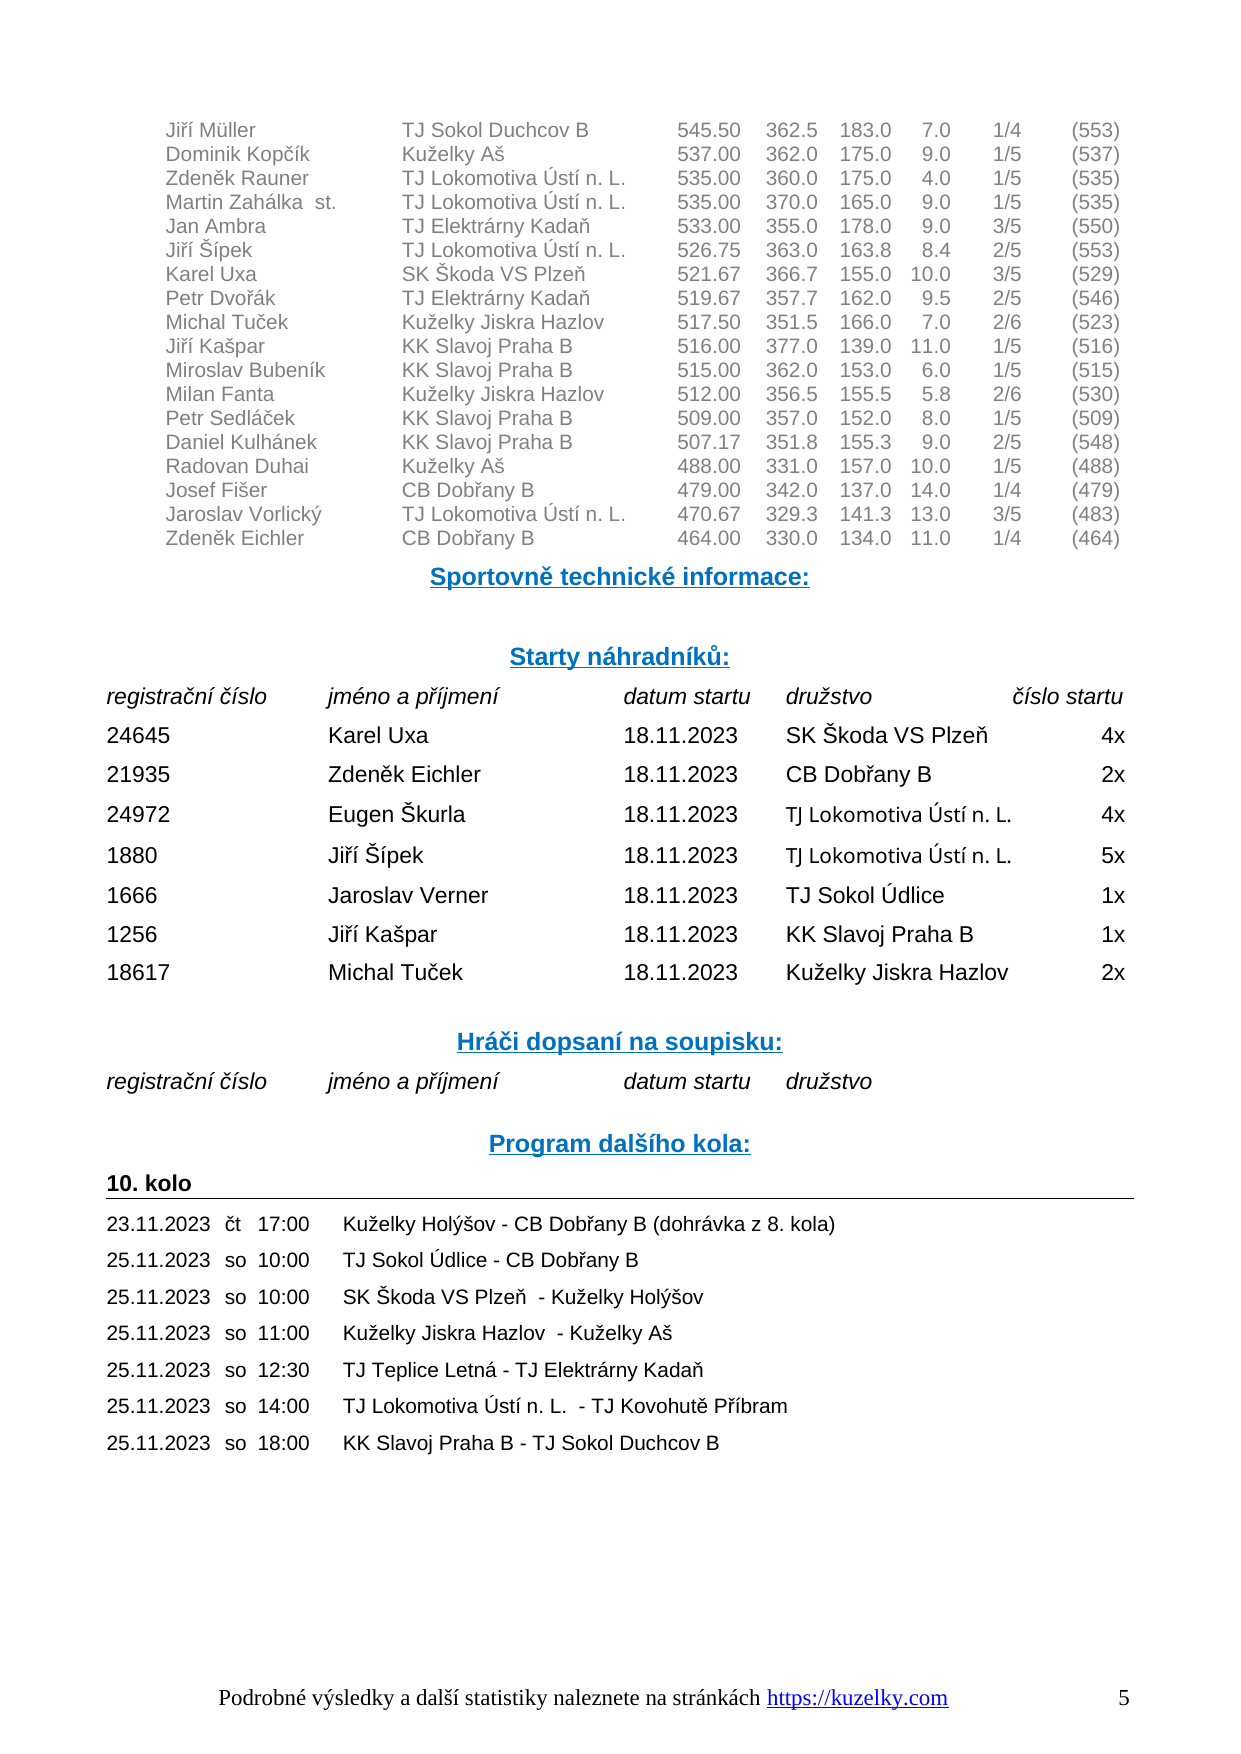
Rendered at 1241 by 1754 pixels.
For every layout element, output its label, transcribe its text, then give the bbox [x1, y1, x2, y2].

text 23.11.2023 čt 17:00 Kuželky Holýšov - CB Dobřany B (dohrávka z 8. kola) [106, 1212, 1134, 1236]
text Jan Ambra TJ Elektrárny Kadaň 533.00 355.0 178.0 9.0 3/5 (550) [106, 214, 1134, 238]
text 25.11.2023 so 18:00 KK Slavoj Praha B - TJ Sokol Duchcov B [106, 1431, 1134, 1454]
text Josef Fišer CB Dobřany B 479.00 342.0 137.0 14.0 1/4 (479) [106, 477, 1134, 501]
text 24972 Eugen Škurla 18.11.2023 TJ Lokomotiva Ústí n. L. 4x [106, 800, 1134, 828]
text 25.11.2023 so 10:00 SK Škoda VS Plzeň - Kuželky Holýšov [106, 1285, 1134, 1309]
text 1666 Jaroslav Verner 18.11.2023 TJ Sokol Údlice 1x [106, 882, 1134, 908]
text Jiří Šípek TJ Lokomotiva Ústí n. L. 526.75 363.0 163.8 8.4 2/5 (553) [106, 238, 1134, 262]
text Jaroslav Vorlický TJ Lokomotiva Ústí n. L. 470.67 329.3 141.3 13.0 3/5 (483) [106, 501, 1134, 525]
text 18617 Michal Tuček 18.11.2023 Kuželky Jiskra Hazlov 2x [106, 959, 1134, 986]
text 10. kolo [106, 1170, 1134, 1198]
text Jiří Kašpar KK Slavoj Praha B 516.00 377.0 139.0 11.0 1/5 (516) [106, 334, 1134, 358]
text 25.11.2023 so 11:00 Kuželky Jiskra Hazlov - Kuželky Aš [106, 1321, 1134, 1345]
text Miroslav Bubeník KK Slavoj Praha B 515.00 362.0 153.0 6.0 1/5 (515) [106, 358, 1134, 382]
text Dominik Kopčík Kuželky Aš 537.00 362.0 175.0 9.0 1/5 (537) [106, 142, 1134, 166]
text 21935 Zdeněk Eichler 18.11.2023 CB Dobřany B 2x [106, 761, 1134, 787]
text Hráči dopsaní na soupisku: [94, 998, 1145, 1056]
text Daniel Kulhánek KK Slavoj Praha B 507.17 351.8 155.3 9.0 2/5 (548) [106, 429, 1134, 453]
text 25.11.2023 so 10:00 TJ Sokol Údlice - CB Dobřany B [106, 1248, 1134, 1272]
text 1880 Jiří Šípek 18.11.2023 TJ Lokomotiva Ústí n. L. 5x [106, 841, 1134, 869]
text Martin Zahálka st. TJ Lokomotiva Ústí n. L. 535.00 370.0 165.0 9.0 1/5 (535) [106, 190, 1134, 214]
text Jiří Müller TJ Sokol Duchcov B 545.50 362.5 183.0 7.0 1/4 (553) [106, 118, 1134, 142]
text Petr Sedláček KK Slavoj Praha B 509.00 357.0 152.0 8.0 1/5 (509) [106, 406, 1134, 429]
text Karel Uxa SK Škoda VS Plzeň 521.67 366.7 155.0 10.0 3/5 (529) [106, 262, 1134, 286]
text Sportovně technické informace: [94, 562, 1145, 591]
text Starty náhradníků: [94, 642, 1145, 671]
text Zdeněk Rauner TJ Lokomotiva Ústí n. L. 535.00 360.0 175.0 4.0 1/5 (535) [106, 166, 1134, 190]
text registrační číslo jméno a příjmení datum startu družstvo číslo startu [106, 683, 1134, 709]
text Radovan Duhai Kuželky Aš 488.00 331.0 157.0 10.0 1/5 (488) [106, 453, 1134, 477]
text Program dalšího kola: [94, 1129, 1145, 1157]
text 25.11.2023 so 12:30 TJ Teplice Letná - TJ Elektrárny Kadaň [106, 1358, 1134, 1382]
text Zdeněk Eichler CB Dobřany B 464.00 330.0 134.0 11.0 1/4 (464) [106, 525, 1134, 549]
text 24645 Karel Uxa 18.11.2023 SK Škoda VS Plzeň 4x [106, 722, 1134, 748]
text registrační číslo jméno a příjmení datum startu družstvo [106, 1068, 1134, 1094]
text Milan Fanta Kuželky Jiskra Hazlov 512.00 356.5 155.5 5.8 2/6 (530) [106, 382, 1134, 406]
text 25.11.2023 so 14:00 TJ Lokomotiva Ústí n. L. - TJ Kovohutě Příbram [106, 1394, 1134, 1418]
text 1256 Jiří Kašpar 18.11.2023 KK Slavoj Praha B 1x [106, 921, 1134, 947]
text Michal Tuček Kuželky Jiskra Hazlov 517.50 351.5 166.0 7.0 2/6 (523) [106, 310, 1134, 334]
text Petr Dvořák TJ Elektrárny Kadaň 519.67 357.7 162.0 9.5 2/5 (546) [106, 286, 1134, 310]
